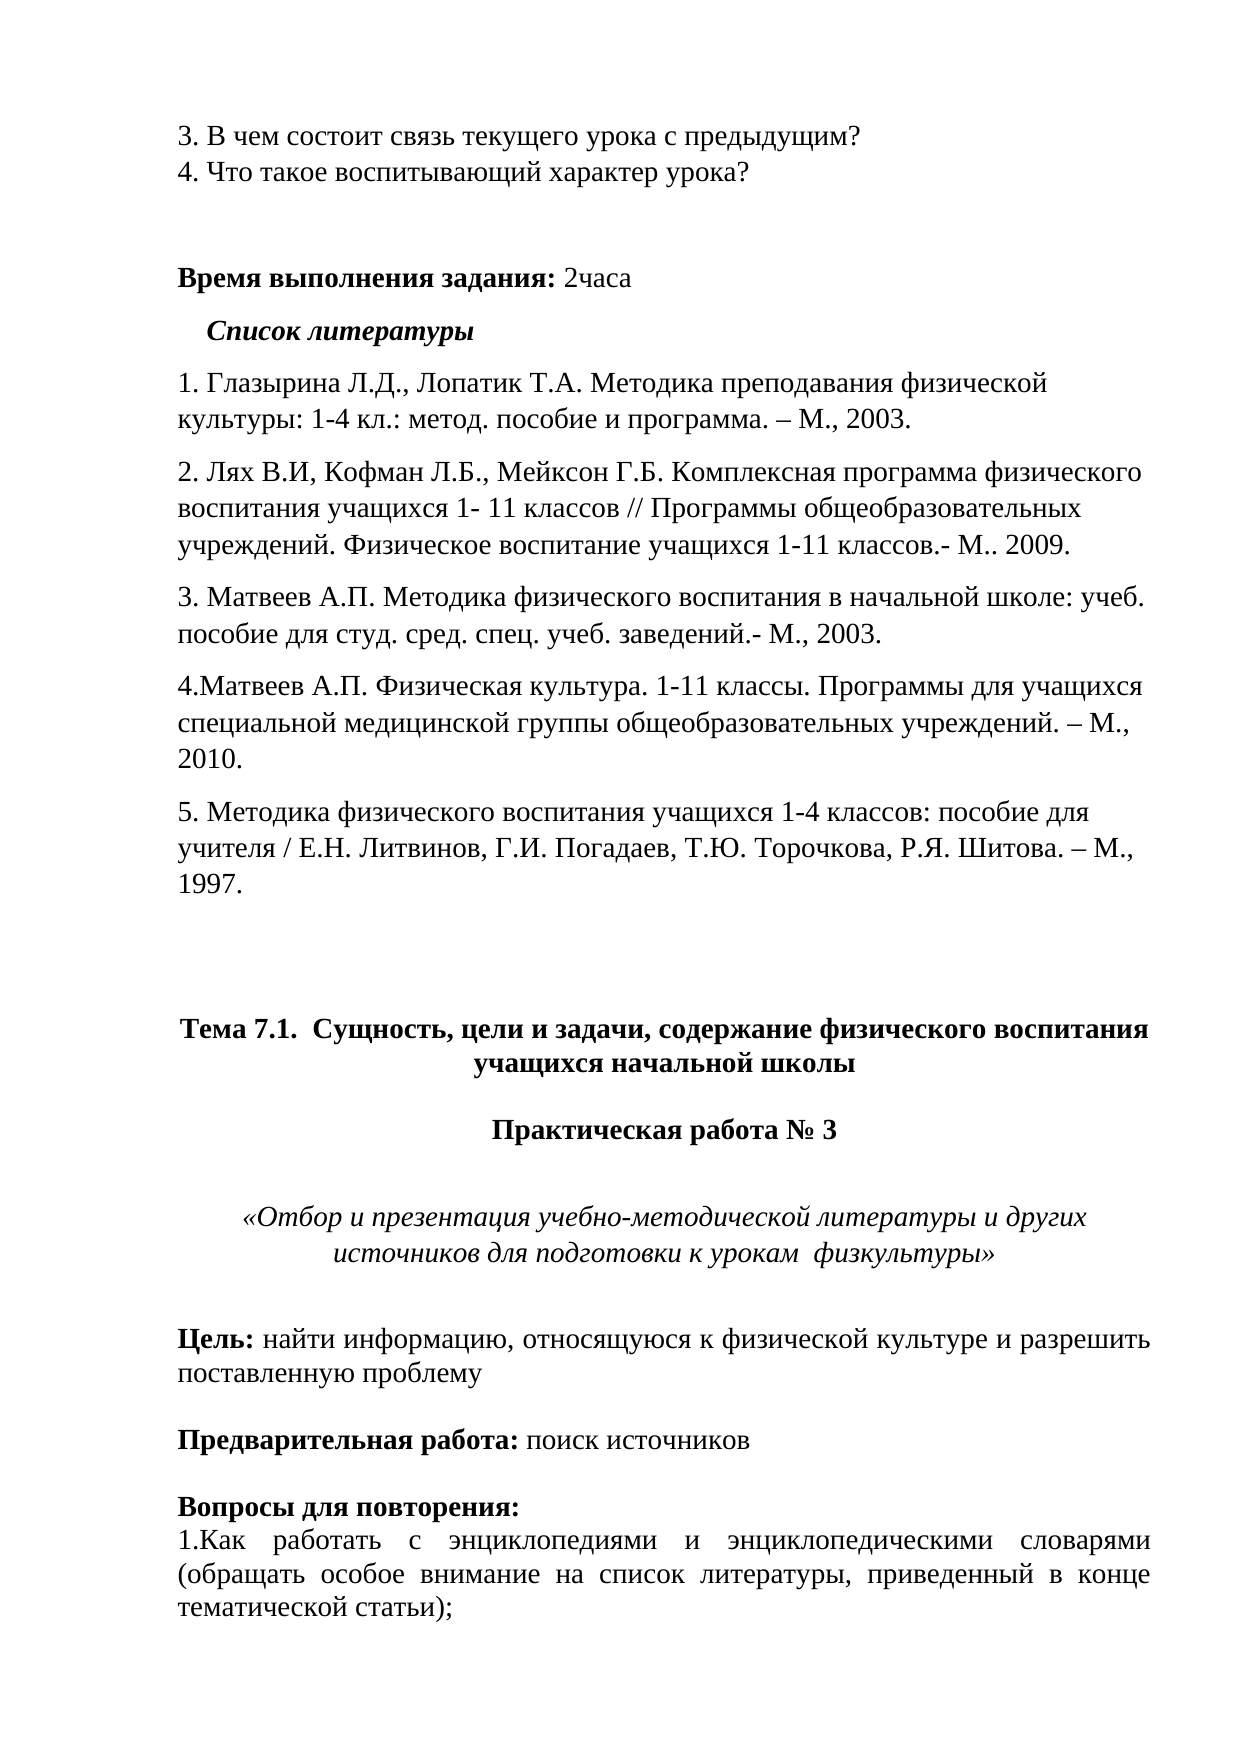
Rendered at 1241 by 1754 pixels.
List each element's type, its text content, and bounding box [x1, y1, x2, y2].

text Практическая работа № 3 [177, 1112, 1152, 1146]
text 4.Матвеев А.П. Физическая культура. 1-11 классы. Программы для учащихся специальной медицинской группы общеобразовательных учреждений. – М., 2010. [177, 668, 1152, 774]
text «Отбор и презентация учебно-методической литературы и других источников для подготовки к урокам физкультуры» [177, 1199, 1152, 1268]
text 5. Методика физического воспитания учащихся 1-4 классов: пособие для учителя / Е.Н. Литвинов, Г.И. Погадаев, Т.Ю. Торочкова, Р.Я. Шитова. – М., 1997. [177, 794, 1152, 899]
text 2. Лях В.И, Кофман Л.Б., Мейксон Г.Б. Комплексная программа физического воспитания учащихся 1- 11 классов // Программы общеобразовательных учреждений. Физическое воспитание учащихся 1-11 классов.- М.. 2009. [177, 454, 1152, 560]
text 1.Как работать с энциклопедиями и энциклопедическими словарями (обращать особое внимание на список литературы, приведенный в конце тематической статьи); [177, 1522, 1152, 1623]
text 3. Матвеев А.П. Методика физического воспитания в начальной школе: учеб. пособие для студ. сред. спец. учеб. заведений.- М., 2003. [177, 579, 1152, 649]
text Вопросы для повторения: [177, 1489, 1152, 1522]
text Тема 7.1. Сущность, цели и задачи, содержание физического воспитания учащихся начальной школы [177, 1012, 1152, 1079]
text Список литературы [177, 313, 1152, 346]
text 1. Глазырина Л.Д., Лопатик Т.А. Методика преподавания физической культуры: 1-4 кл.: метод. пособие и программа. – М., 2003. [177, 366, 1152, 435]
text Время выполнения задания: 2часа [177, 260, 1152, 293]
text 3. В чем состоит связь текущего урока с предыдущим? 4. Что такое воспитывающий характер урока? [177, 118, 1152, 188]
text Цель: найти информацию, относящуюся к физической культуре и разрешить поставленную проблему [177, 1321, 1152, 1388]
text Предварительная работа: поиск источников [177, 1422, 1152, 1455]
